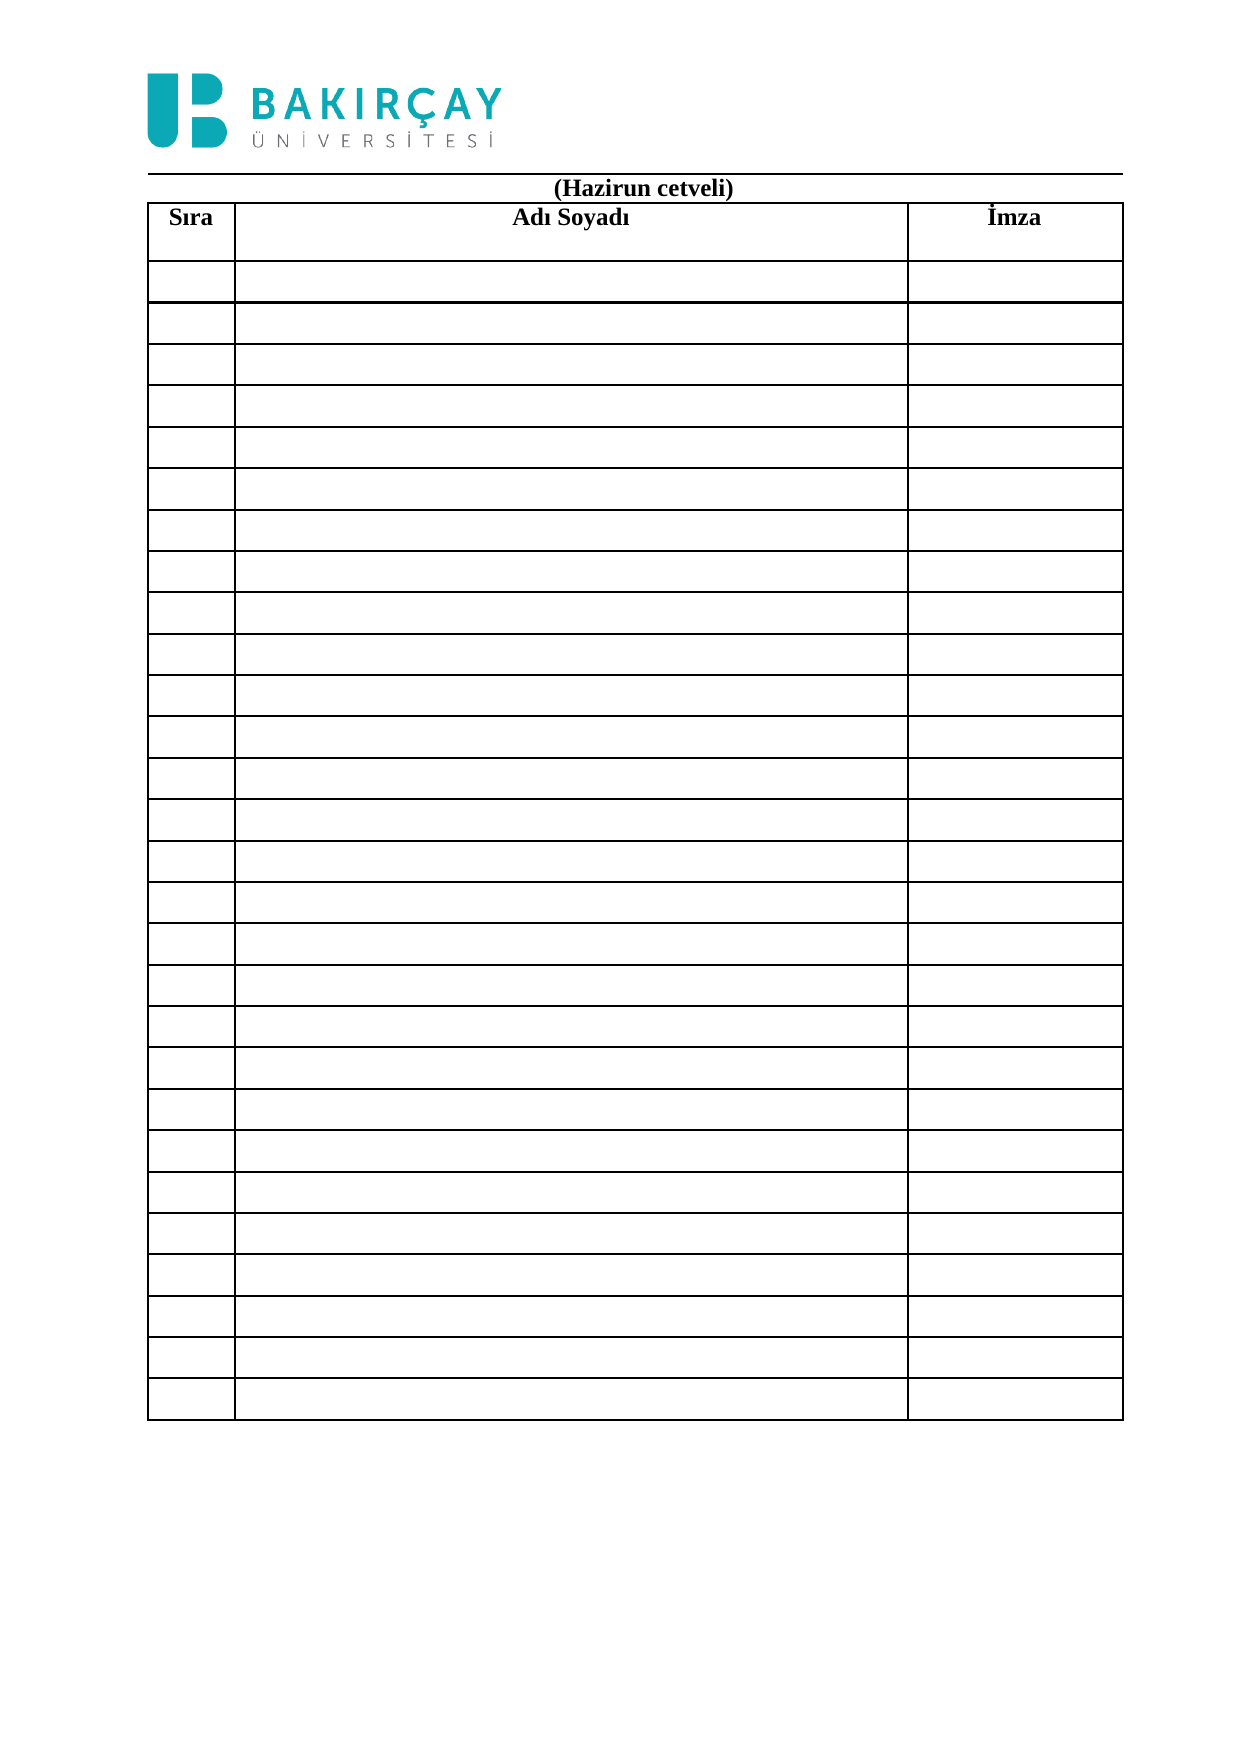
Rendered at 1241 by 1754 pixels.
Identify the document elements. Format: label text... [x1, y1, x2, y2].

table_cell [149, 842, 234, 881]
table_cell [236, 717, 907, 757]
table_cell [909, 1297, 1122, 1336]
table_cell [236, 469, 907, 508]
table_cell [149, 717, 234, 757]
table_cell [149, 345, 234, 384]
table_cell [236, 883, 907, 922]
table_cell [236, 1214, 907, 1253]
table_cell [909, 1173, 1122, 1212]
table_cell [236, 231, 907, 260]
table_cell [149, 759, 234, 798]
table_cell [909, 1090, 1122, 1129]
table_cell [236, 966, 907, 1005]
table_cell [149, 800, 234, 839]
table_cell [236, 1338, 907, 1377]
table_cell [909, 924, 1122, 963]
table_cell [909, 593, 1122, 632]
table_cell [236, 842, 907, 881]
table_cell [909, 635, 1122, 674]
table_cell [149, 593, 234, 632]
table_cell [236, 345, 907, 384]
table_cell [909, 1007, 1122, 1046]
table_cell [149, 1379, 234, 1419]
picture [147, 73, 502, 148]
table_cell [149, 1214, 234, 1253]
table_cell [149, 304, 234, 343]
table_cell [236, 676, 907, 715]
table_cell [909, 717, 1122, 757]
table_cell [236, 428, 907, 467]
table_cell [909, 511, 1122, 549]
table_cell Adı Soyadı [236, 204, 907, 231]
table_cell (Hazirun cetveli) [235, 175, 908, 202]
table_cell [149, 1090, 234, 1129]
table_cell [909, 345, 1122, 384]
table_cell [236, 1048, 907, 1088]
table_cell [908, 175, 1123, 202]
table_cell [909, 966, 1122, 1005]
table_cell [149, 1297, 234, 1336]
table_cell [149, 511, 234, 549]
table_cell [236, 511, 907, 549]
table_cell [909, 1338, 1122, 1377]
table_cell [149, 966, 234, 1005]
table_cell [236, 552, 907, 591]
table_cell [149, 1338, 234, 1377]
table_cell [909, 1379, 1122, 1419]
table_cell [909, 1255, 1122, 1294]
table_cell [236, 304, 907, 343]
table_cell [236, 1007, 907, 1046]
table_cell [909, 552, 1122, 591]
table_cell [149, 1173, 234, 1212]
table_cell [236, 635, 907, 674]
table_cell [909, 469, 1122, 508]
table_cell [236, 759, 907, 798]
table_cell [149, 1048, 234, 1088]
table_cell [149, 469, 234, 508]
table_cell [909, 428, 1122, 467]
table_cell [149, 635, 234, 674]
table_cell [149, 1131, 234, 1171]
table_cell [909, 1131, 1122, 1171]
table_cell [909, 883, 1122, 922]
table_cell [909, 386, 1122, 426]
table_cell [909, 759, 1122, 798]
table_cell [149, 231, 234, 260]
table_cell [236, 386, 907, 426]
table_cell [149, 262, 234, 301]
table_cell İmza [909, 204, 1122, 231]
table_cell [236, 1131, 907, 1171]
table_cell [149, 386, 234, 426]
table_cell [149, 1007, 234, 1046]
table_cell Sıra [149, 204, 234, 231]
table_cell [236, 262, 907, 301]
table_cell [909, 1214, 1122, 1253]
table_cell [236, 1297, 907, 1336]
table_cell [909, 676, 1122, 715]
table_cell [149, 883, 234, 922]
table_cell [909, 842, 1122, 881]
table_cell [148, 175, 235, 202]
table_cell [149, 552, 234, 591]
table_cell [909, 1048, 1122, 1088]
table_cell [149, 428, 234, 467]
table_cell [236, 1255, 907, 1294]
table_cell [149, 924, 234, 963]
table_cell [236, 1379, 907, 1419]
table_cell [236, 1173, 907, 1212]
table_cell [236, 800, 907, 839]
table_cell [909, 800, 1122, 839]
table_cell [909, 231, 1122, 260]
table_cell [149, 1255, 234, 1294]
table_cell [149, 676, 234, 715]
table_cell [909, 262, 1122, 301]
table_cell [236, 924, 907, 963]
table_cell [236, 593, 907, 632]
table_cell [909, 304, 1122, 343]
table_cell [236, 1090, 907, 1129]
